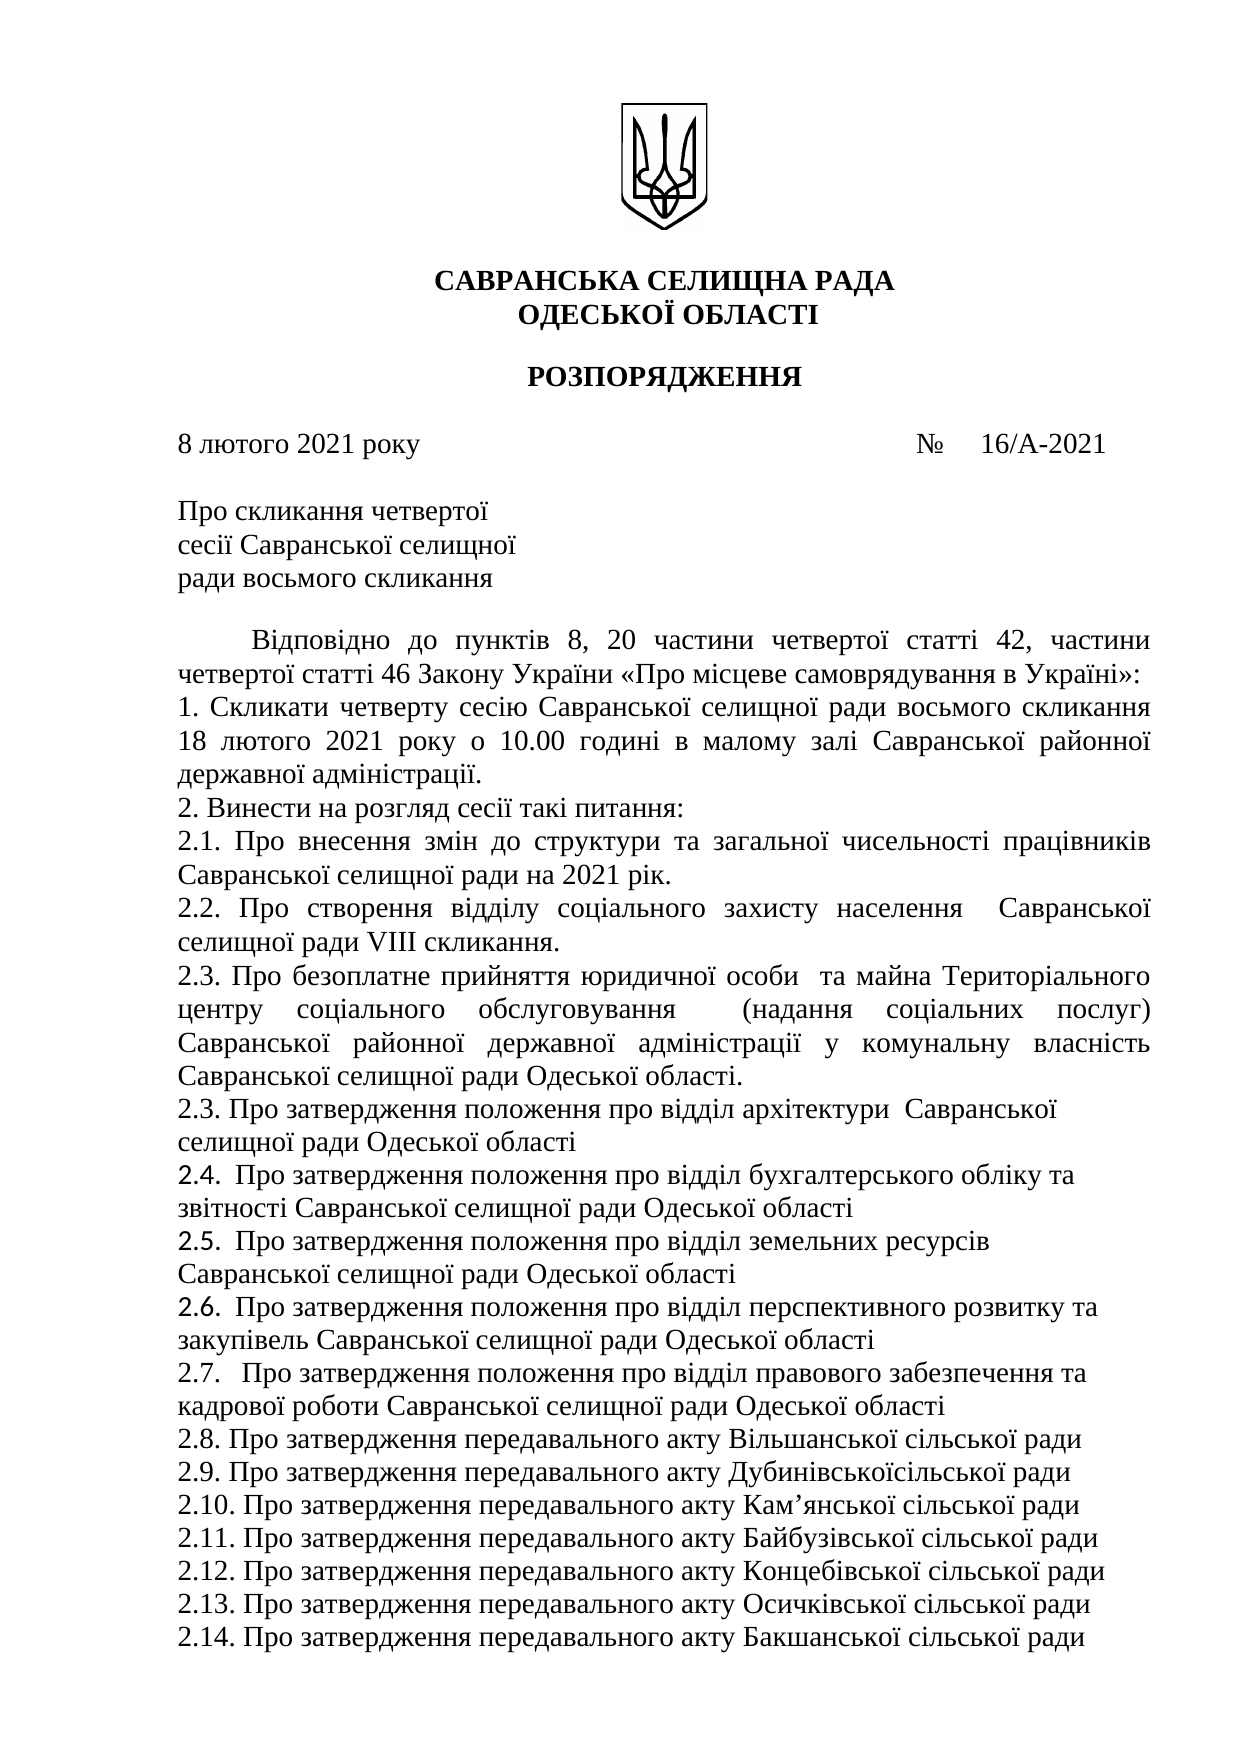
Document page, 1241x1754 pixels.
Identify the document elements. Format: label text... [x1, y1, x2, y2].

text 2.3. Про безоплатне прийняття юридичної особи та майна Територіального центру соціального обслуговування (надання соціальних послуг) Савранської районної державної адміністрації у комунальну власність Савранської селищної ради Одеської області. [177, 958, 1152, 1092]
text РОЗПОРЯДЖЕННЯ [177, 359, 1152, 393]
text 2.7. Про затвердження положення про відділ правового забезпечення та кадрової роботи Савранської селищної ради Одеської області [177, 1356, 1141, 1422]
subtitle ОДЕСЬКОЇ ОБЛАСТІ [177, 297, 1152, 331]
text 2.14. Про затвердження передавального акту Бакшанської сільської ради [177, 1620, 1141, 1653]
text 1. Скликати четверту сесію Савранської селищної ради восьмого скликання 18 лютого 2021 року о 10.00 годині в малому залі Савранської районної державної адміністрації. [177, 689, 1152, 790]
text 2.5. Про затвердження положення про відділ земельних ресурсів Савранської селищної ради Одеської області [177, 1224, 1141, 1290]
text 2.12. Про затвердження передавального акту Концебівської сільської ради [177, 1554, 1141, 1587]
text 2.4. Про затвердження положення про відділ бухгалтерського обліку та звітності Савранської селищної ради Одеської області [177, 1158, 1141, 1224]
text ради восьмого скликання [177, 561, 1152, 594]
text 2.11. Про затвердження передавального акту Байбузівської сільської ради [177, 1521, 1141, 1554]
text 2.13. Про затвердження передавального акту Осичківської сільської ради [177, 1587, 1141, 1620]
text 2.2. Про створення відділу соціального захисту населення Савранської селищної ради VIII скликання. [177, 891, 1152, 958]
text 8 лютого 2021 року № 16/А-2021 [177, 426, 1152, 460]
text Про скликання четвертої [177, 493, 1152, 527]
text 2.9. Про затвердження передавального акту Дубинівськоїсільської ради [177, 1455, 1141, 1488]
text 2. Винести на розгляд сесії такі питання: [177, 790, 1152, 823]
picture [621, 103, 708, 230]
text сесії Савранської селищної [177, 527, 1152, 561]
text Відповідно до пунктів 8, 20 частини четвертої статті 42, частини четвертої статті 46 Закону України «Про місцеве самоврядування в Україні»: [177, 622, 1152, 689]
text 2.1. Про внесення змін до структури та загальної чисельності працівників Савранської селищної ради на 2021 рік. [177, 823, 1152, 891]
text 2.3. Про затвердження положення про відділ архітектури Савранської селищної ради Одеської області [177, 1092, 1141, 1158]
subtitle САВРАНСЬКА СЕЛИЩНА РАДА [177, 263, 1152, 297]
text 2.8. Про затвердження передавального акту Вільшанської сільської ради [177, 1422, 1141, 1455]
text 2.6. Про затвердження положення про відділ перспективного розвитку та закупівель Савранської селищної ради Одеської області [177, 1290, 1141, 1356]
text 2.10. Про затвердження передавального акту Кам’янської сільської ради [177, 1488, 1141, 1521]
